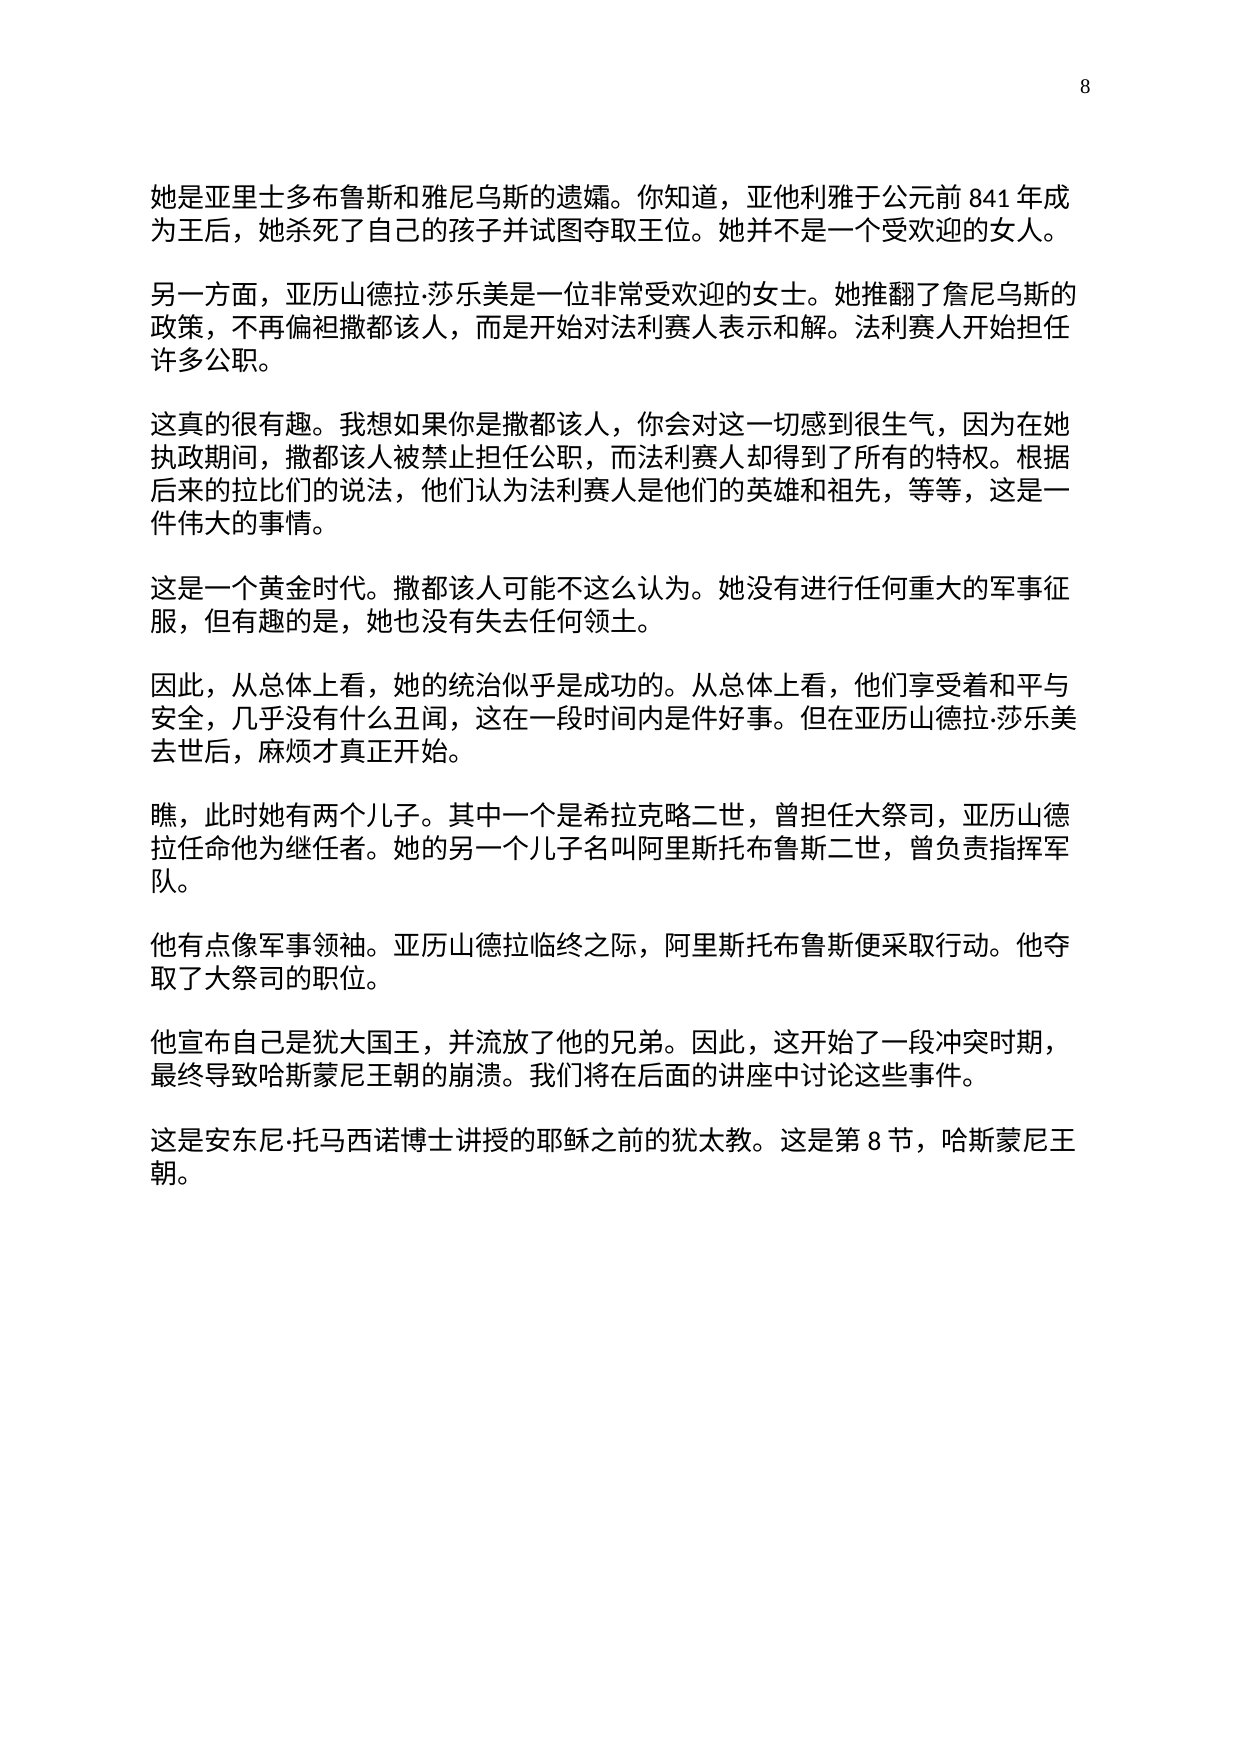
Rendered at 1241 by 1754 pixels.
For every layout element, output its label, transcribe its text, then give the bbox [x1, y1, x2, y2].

text 因此，从总体上看，她的统治似乎是成功的。从总体上看，他们享受着和平与安全，几乎没有什么丑闻，这在一段时间内是件好事。但在亚历山德拉·莎乐美去世后，麻烦才真正开始。 [150, 669, 1090, 768]
text 她是亚里士多布鲁斯和雅尼乌斯的遗孀。你知道，亚他利雅于公元前 841 年成为王后，她杀死了自己的孩子并试图夺取王位。她并不是一个受欢迎的女人。 [150, 181, 1090, 247]
text 这是安东尼·托马西诺博士讲授的耶稣之前的犹太教。这是第 8 节，哈斯蒙尼王朝。 [150, 1124, 1090, 1190]
text 这真的很有趣。我想如果你是撒都该人，你会对这一切感到很生气，因为在她执政期间，撒都该人被禁止担任公职，而法利赛人却得到了所有的特权。根据后来的拉比们的说法，他们认为法利赛人是他们的英雄和祖先，等等，这是一件伟大的事情。 [150, 408, 1090, 541]
text 他宣布自己是犹大国王，并流放了他的兄弟。因此，这开始了一段冲突时期，最终导致哈斯蒙尼王朝的崩溃。我们将在后面的讲座中讨论这些事件。 [150, 1027, 1090, 1093]
text 他有点像军事领袖。亚历山德拉临终之际，阿里斯托布鲁斯便采取行动。他夺取了大祭司的职位。 [150, 929, 1090, 995]
text 另一方面，亚历山德拉·莎乐美是一位非常受欢迎的女士。她推翻了詹尼乌斯的政策，不再偏袒撒都该人，而是开始对法利赛人表示和解。法利赛人开始担任许多公职。 [150, 278, 1090, 377]
text 瞧，此时她有两个儿子。其中一个是希拉克略二世，曾担任大祭司，亚历山德拉任命他为继任者。她的另一个儿子名叫阿里斯托布鲁斯二世，曾负责指挥军队。 [150, 799, 1090, 898]
text 这是一个黄金时代。撒都该人可能不这么认为。她没有进行任何重大的军事征服，但有趣的是，她也没有失去任何领土。 [150, 572, 1090, 638]
